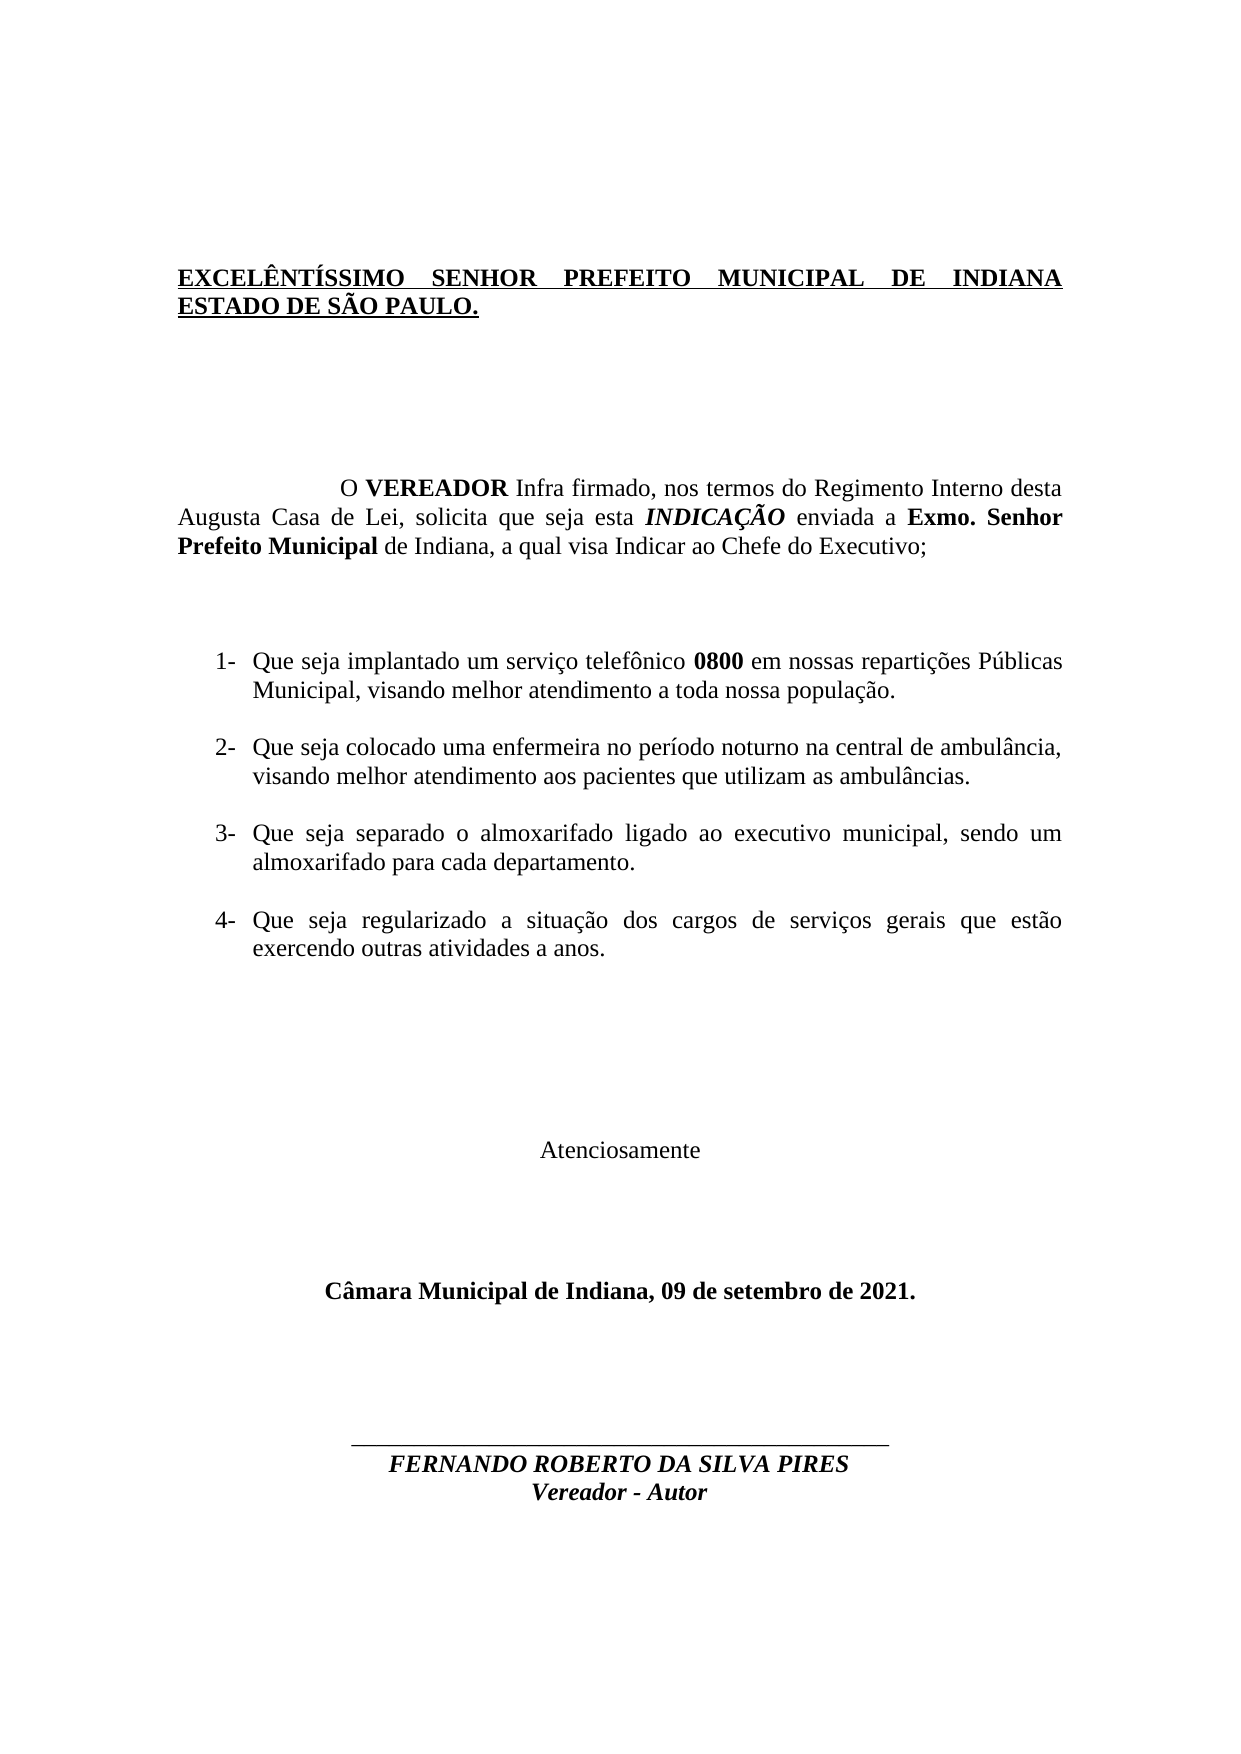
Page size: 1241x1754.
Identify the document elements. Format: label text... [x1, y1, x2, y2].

text Atenciosamente [177, 1135, 1063, 1163]
text ___________________________________________ [177, 1420, 1063, 1449]
text Câmara Municipal de Indiana, 09 de setembro de 2021. [177, 1276, 1063, 1305]
text O VEREADOR Infra firmado, nos termos do Regimento Interno desta Augusta Casa de Lei, solicita que seja esta INDICAÇÃO enviada a Exmo. Senhor Prefeito Municipal de Indiana, a qual visa Indicar ao Chefe do Executivo; [177, 473, 1063, 560]
list Que seja separado o almoxarifado ligado ao executivo municipal, sendo um almoxarifado para cada departamento. [215, 818, 1063, 876]
list Que seja implantado um serviço telefônico 0800 em nossas repartições Públicas Municipal, visando melhor atendimento a toda nossa população. [215, 646, 1063, 703]
list Que seja colocado uma enfermeira no período noturno na central de ambulância, visando melhor atendimento aos pacientes que utilizam as ambulâncias. [215, 732, 1063, 790]
list Que seja regularizado a situação dos cargos de serviços gerais que estão exercendo outras atividades a anos. [215, 905, 1063, 962]
text Vereador - Autor [177, 1477, 1063, 1506]
text FERNANDO ROBERTO DA SILVA PIRES [177, 1449, 1063, 1477]
text EXCELÊNTÍSSIMO SENHOR PREFEITO MUNICIPAL DE INDIANA ESTADO DE SÃO PAULO. [177, 263, 1063, 288]
text EXCELÊNTÍSSIMO SENHOR PREFEITO MUNICIPAL DE INDIANA ESTADO DE SÃO PAULO. [177, 289, 1063, 320]
